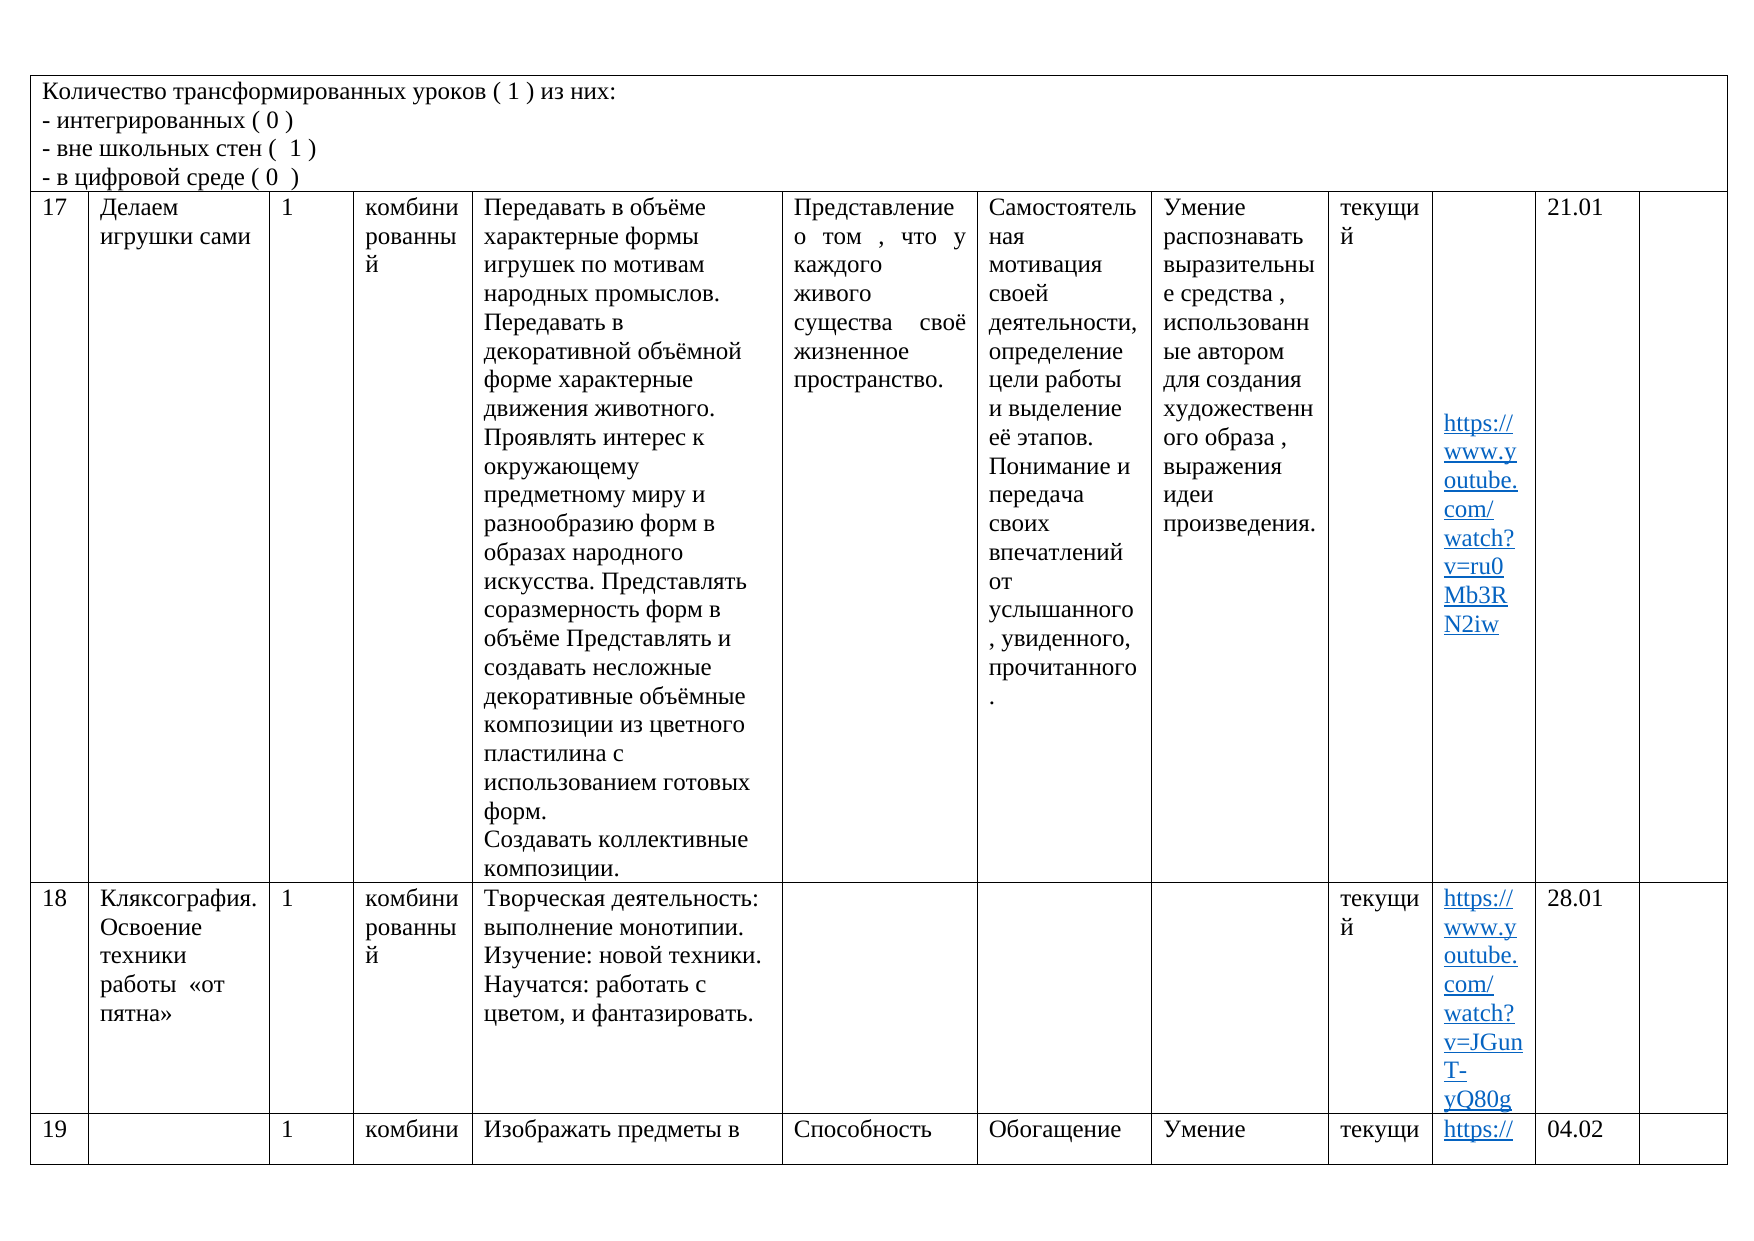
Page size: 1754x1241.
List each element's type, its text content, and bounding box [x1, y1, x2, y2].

table_cell 1 [270, 1114, 353, 1164]
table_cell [1152, 1114, 1328, 1164]
table_cell Самостоятельная мотивация своей деятельности, определение цели работы и выделение её этапов. Понимание и передача своих впечатлений от услышанного , увиденного, прочитанного. [978, 192, 1151, 882]
table_cell 18 [31, 883, 88, 1113]
table_cell [1640, 1114, 1727, 1164]
table_cell текущий [1329, 1114, 1432, 1164]
table_cell текущий [1329, 883, 1432, 1113]
table_cell [1640, 192, 1727, 882]
table_cell Представление о том , что у каждого живого существа своё жизненное пространство. [783, 192, 977, 882]
table_cell текущий [1329, 192, 1432, 882]
table_cell [1152, 883, 1328, 1113]
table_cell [31, 76, 1727, 191]
table_cell Умение распознавать выразительные средства , использованные автором для создания художественного образа , выражения идеи произведения. [1152, 192, 1328, 882]
table_cell https://www.youtube.com/watch?v=JGunT-yQ80g [1433, 883, 1535, 1113]
table_cell Передавать в объёме характерные формы игрушек по мотивам народных промыслов. Передавать в декоративной объёмной форме характерные движения животного. Проявлять интерес к окружающему предметному миру и разнообразию форм в образах народного искусства. Представлять соразмерность форм в объёме Представлять и создавать несложные декоративные объёмные композиции из цветного пластилина с использованием готовых форм. Создавать коллективные композиции. [473, 192, 782, 882]
table_cell [978, 883, 1151, 1113]
table_cell 1 [270, 883, 353, 1113]
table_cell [978, 1114, 1151, 1164]
table_cell 04.02 [1536, 1114, 1639, 1164]
table_cell Кляксография. Освоение техники работы «от пятна» [89, 883, 269, 1113]
table_cell 28.01 [1536, 883, 1639, 1113]
table_cell [1640, 883, 1727, 1113]
table_cell 1 [270, 192, 353, 882]
table_cell Делаем игрушки сами [89, 192, 269, 882]
table_cell 17 [31, 192, 88, 882]
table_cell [783, 1114, 977, 1164]
table_cell комбинированный [354, 1114, 472, 1164]
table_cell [473, 1114, 782, 1164]
table_cell Творческая деятельность: выполнение монотипии. Изучение: новой техники. Научатся: работать с цветом, и фантазировать. [473, 883, 782, 1113]
table_cell комбинированный [354, 883, 472, 1113]
table_cell https://www.youtube.com/watch?v=ru0Mb3RN2iw [1433, 192, 1535, 882]
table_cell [1433, 1114, 1535, 1164]
table_cell 21.01 [1536, 192, 1639, 882]
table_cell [89, 1114, 269, 1164]
table_cell 19 [31, 1114, 88, 1164]
table_cell комбинированный [354, 192, 472, 882]
table_cell [783, 883, 977, 1113]
